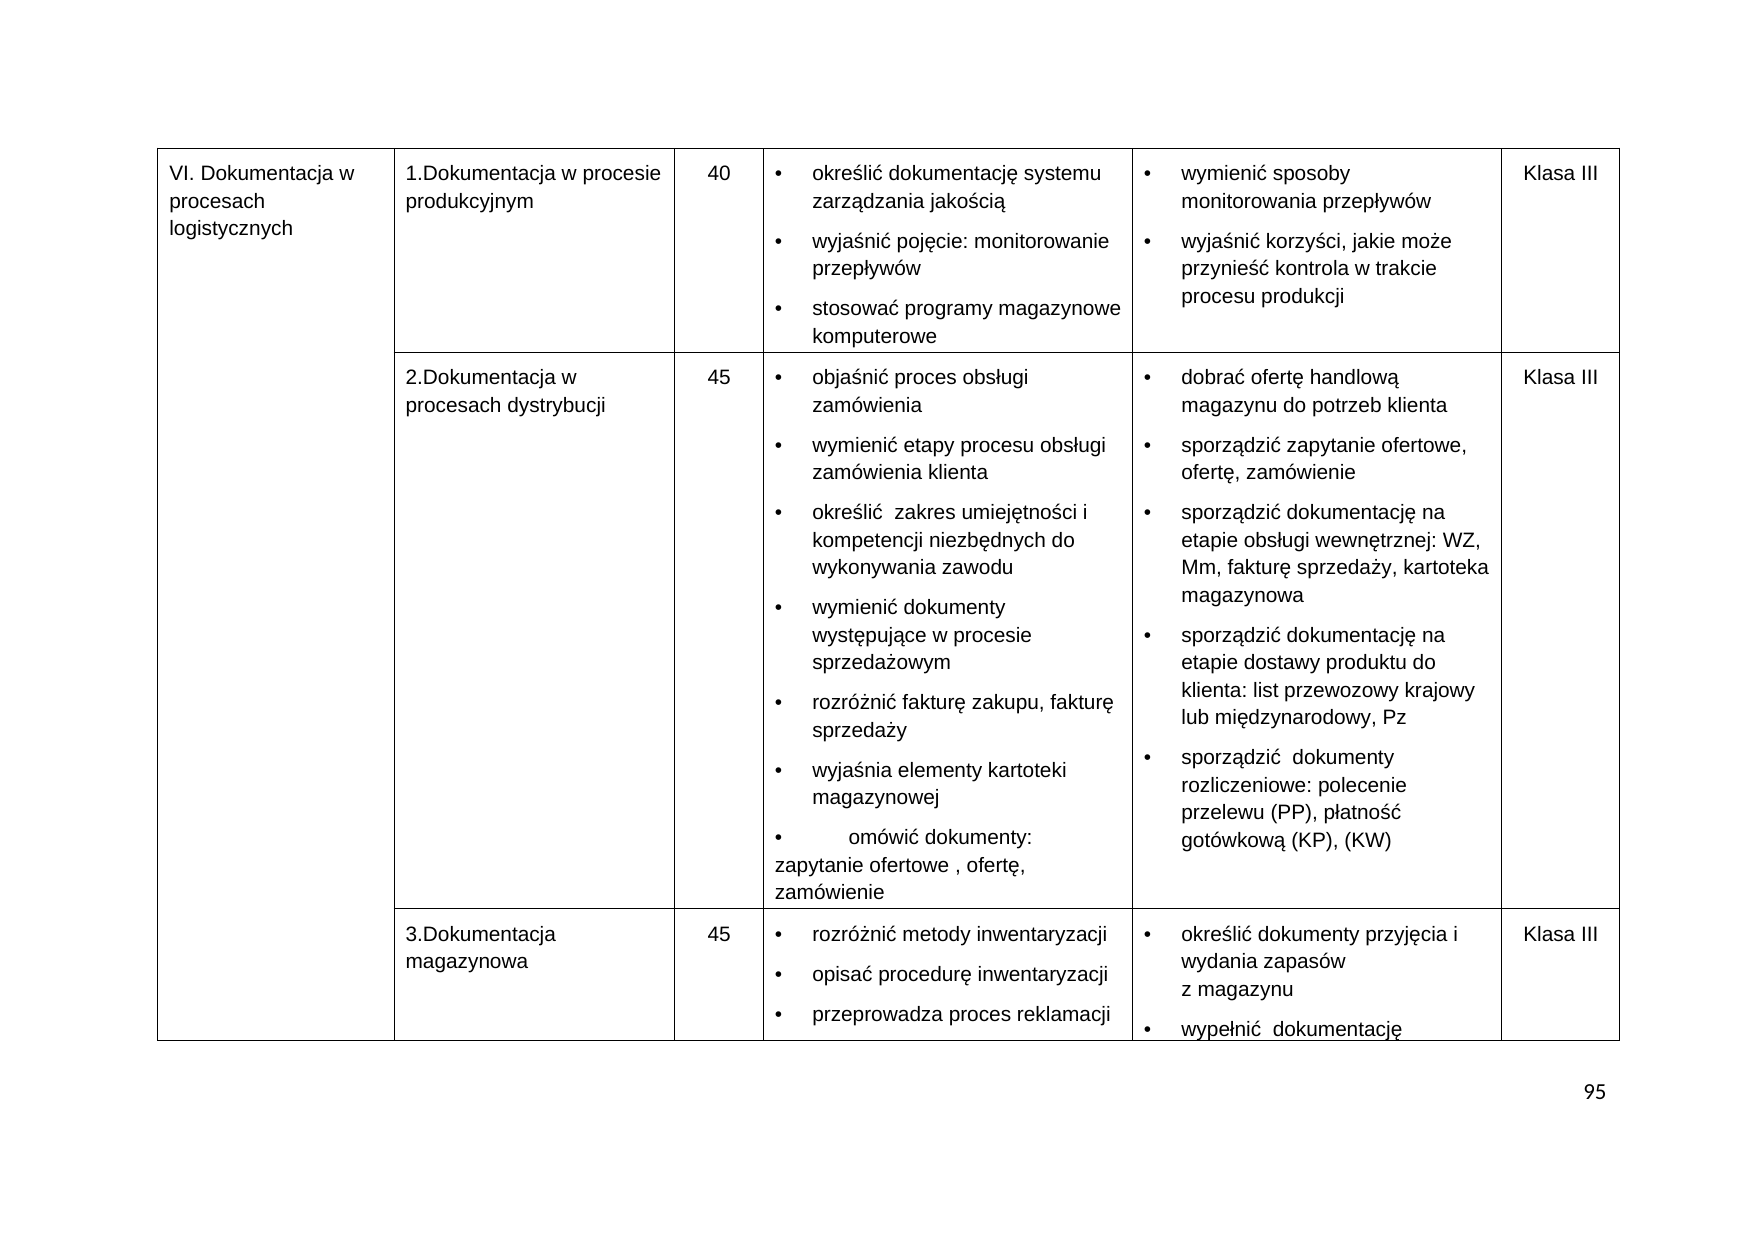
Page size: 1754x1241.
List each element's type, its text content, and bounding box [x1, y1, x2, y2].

table_cell Klasa III [1502, 353, 1619, 908]
table_cell określić dokumentację systemu zarządzania jakością wyjaśnić pojęcie: monitorowanie przepływów stosować programy magazynowe komputerowe [764, 149, 1132, 352]
table_cell 45 [675, 353, 763, 908]
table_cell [395, 909, 674, 1040]
table_cell VI. Dokumentacja w procesach logistycznych [158, 149, 394, 1040]
table_cell 45 [675, 909, 763, 1040]
table_cell dobrać ofertę handlową magazynu do potrzeb klienta sporządzić zapytanie ofertowe, ofertę, zamówienie sporządzić dokumentację na etapie obsługi wewnętrznej: WZ, Mm, fakturę sprzedaży, kartoteka magazynowa sporządzić dokumentację na etapie dostawy produktu do klienta: list przewozowy krajowy lub międzynarodowy, Pz sporządzić dokumenty rozliczeniowe: polecenie przelewu (PP), płatność gotówkową (KP), (KW) [1133, 353, 1501, 908]
table_cell 1.Dokumentacja w procesie produkcyjnym [395, 149, 674, 352]
table_cell 2.Dokumentacja w procesach dystrybucji [395, 353, 674, 908]
table_cell objaśnić proces obsługi zamówienia wymienić etapy procesu obsługi zamówienia klienta określić zakres umiejętności i kompetencji niezbędnych do wykonywania zawodu wymienić dokumenty występujące w procesie sprzedażowym rozróżnić fakturę zakupu, fakturę sprzedaży wyjaśnia elementy kartoteki magazynowej omówić dokumenty: zapytanie ofertowe , ofertę, zamówienie [764, 353, 1132, 908]
table_cell Klasa III [1502, 149, 1619, 352]
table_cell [764, 909, 1132, 1040]
table_cell 40 [675, 149, 763, 352]
table_cell Klasa III [1502, 909, 1619, 1040]
table_cell wymienić sposoby monitorowania przepływów wyjaśnić korzyści, jakie może przynieść kontrola w trakcie procesu produkcji [1133, 149, 1501, 352]
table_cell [1133, 909, 1501, 1040]
